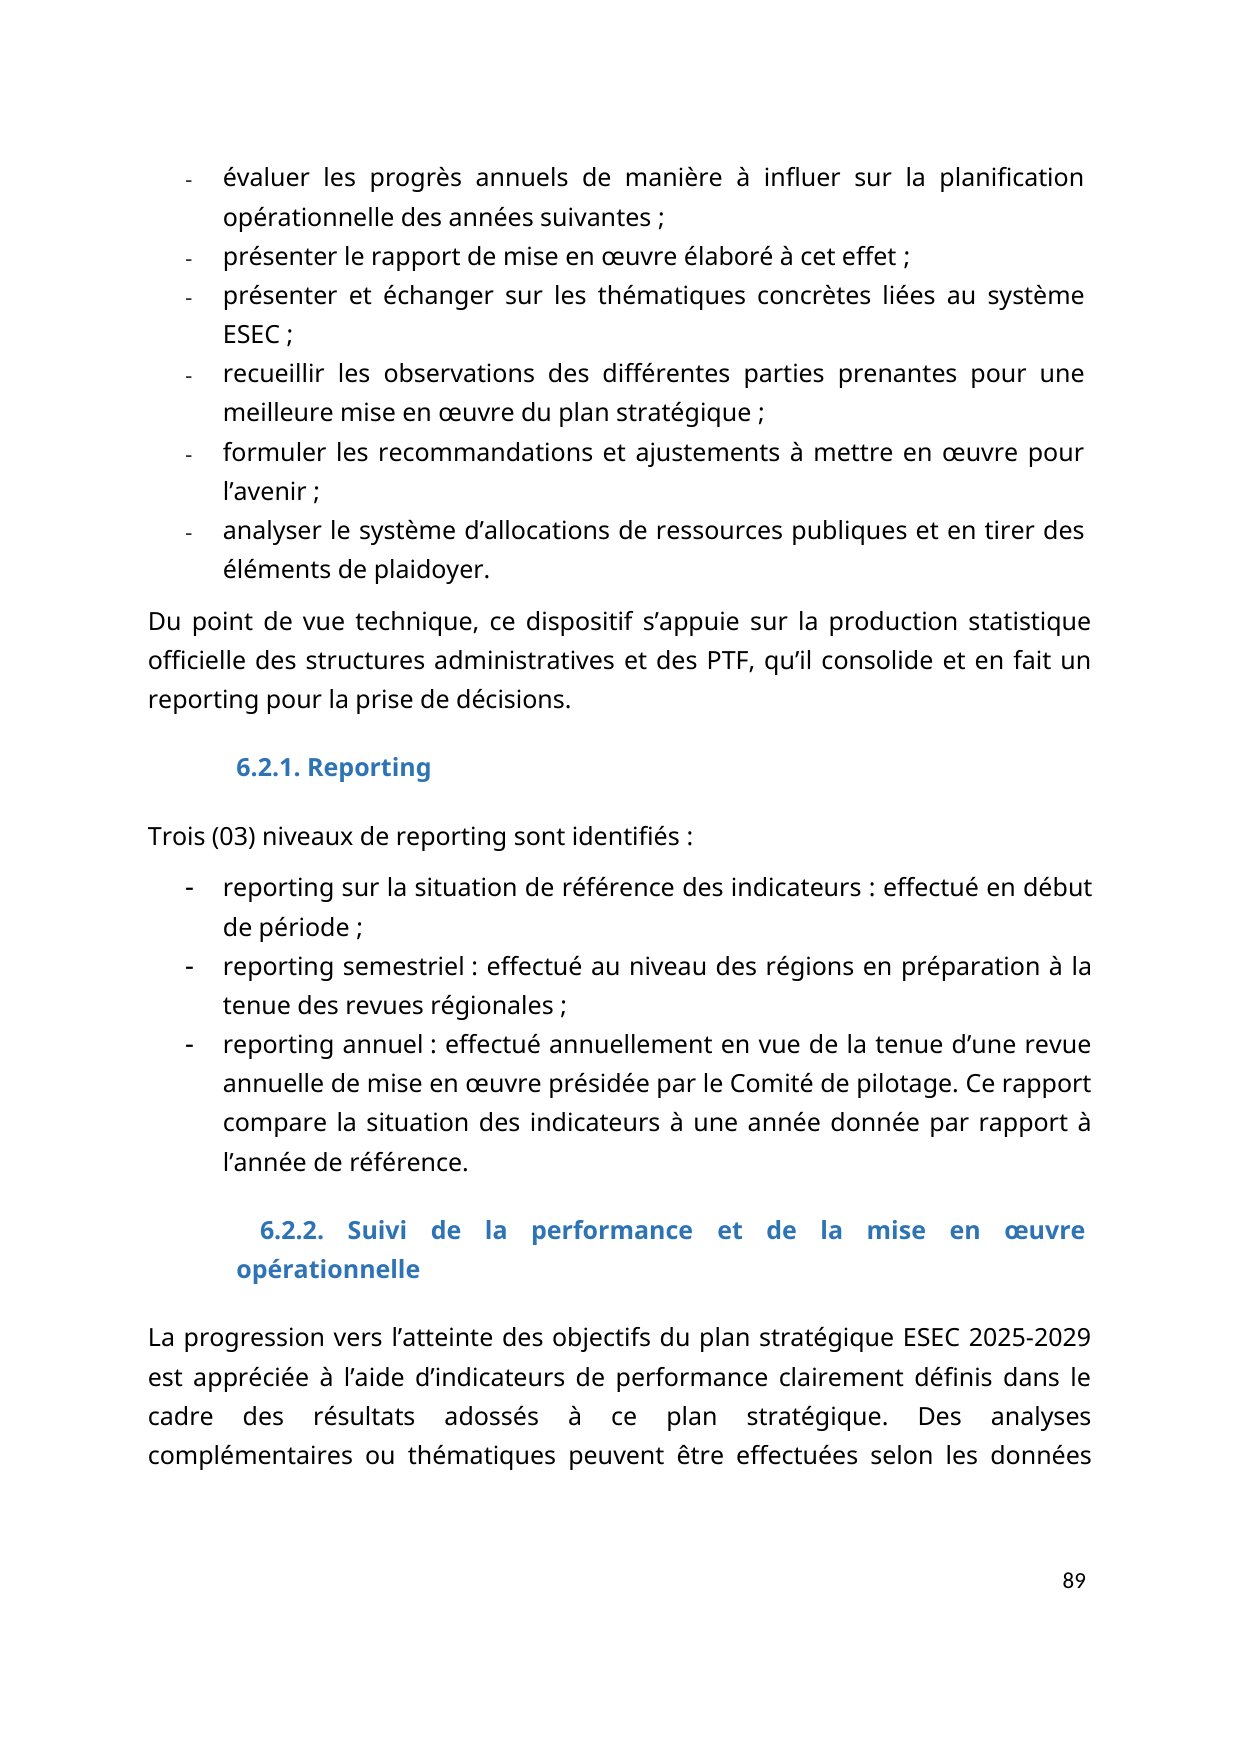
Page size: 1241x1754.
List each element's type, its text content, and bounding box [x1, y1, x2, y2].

list analyser le système d’allocations de ressources publiques et en tirer des éléments de plaidoyer. [185, 513, 1086, 586]
text Trois (03) niveaux de reporting sont identifiés : [148, 818, 1093, 852]
list formuler les recommandations et ajustements à mettre en œuvre pour l’avenir ; [185, 434, 1086, 507]
list présenter et échanger sur les thématiques concrètes liées au système ESEC ; [185, 278, 1086, 351]
list évaluer les progrès annuels de manière à influer sur la planification opérationnelle des années suivantes ; [185, 160, 1086, 233]
list reporting semestriel : effectué au niveau des régions en préparation à la tenue des revues régionales ; [185, 948, 1093, 1022]
list reporting annuel : effectué annuellement en vue de la tenue d’une revue annuelle de mise en œuvre présidée par le Comité de pilotage. Ce rapport compare la situation des indicateurs à une année donnée par rapport à l’année de référence. [185, 1027, 1093, 1178]
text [148, 1320, 1093, 1472]
list 6.2.2. Suivi de la performance et de la mise en œuvre opérationnelle [236, 1213, 1086, 1286]
list 6.2.1. Reporting [236, 750, 1086, 784]
list reporting sur la situation de référence des indicateurs : effectué en début de période ; [185, 870, 1093, 943]
list présenter le rapport de mise en œuvre élaboré à cet effet ; [185, 238, 1086, 272]
text Du point de vue technique, ce dispositif s’appuie sur la production statistique officielle des structures administratives et des PTF, qu’il consolide et en fait un reporting pour la prise de décisions. [148, 603, 1093, 716]
list recueillir les observations des différentes parties prenantes pour une meilleure mise en œuvre du plan stratégique ; [185, 356, 1086, 429]
